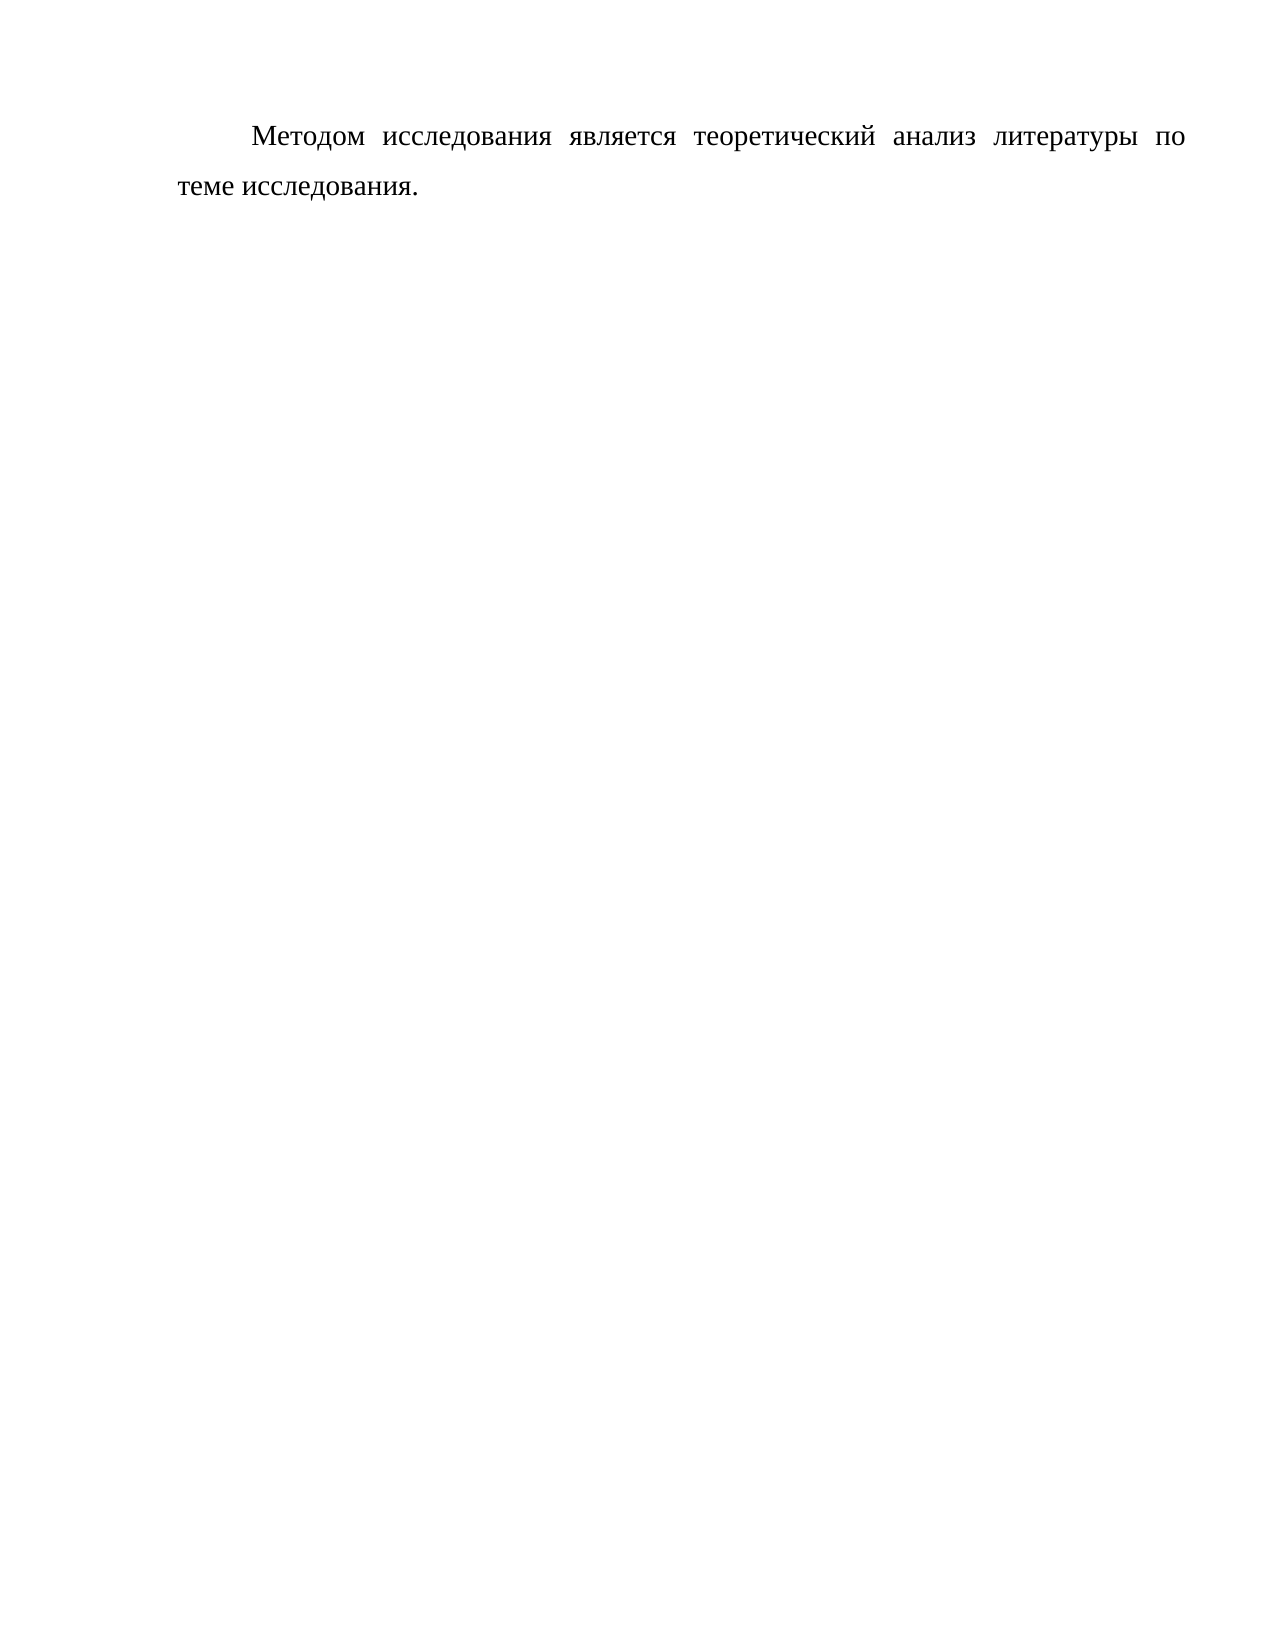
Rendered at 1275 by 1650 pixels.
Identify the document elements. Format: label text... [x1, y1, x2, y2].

text Методом исследования является теоретический анализ литературы по теме исследования. [177, 118, 1186, 202]
